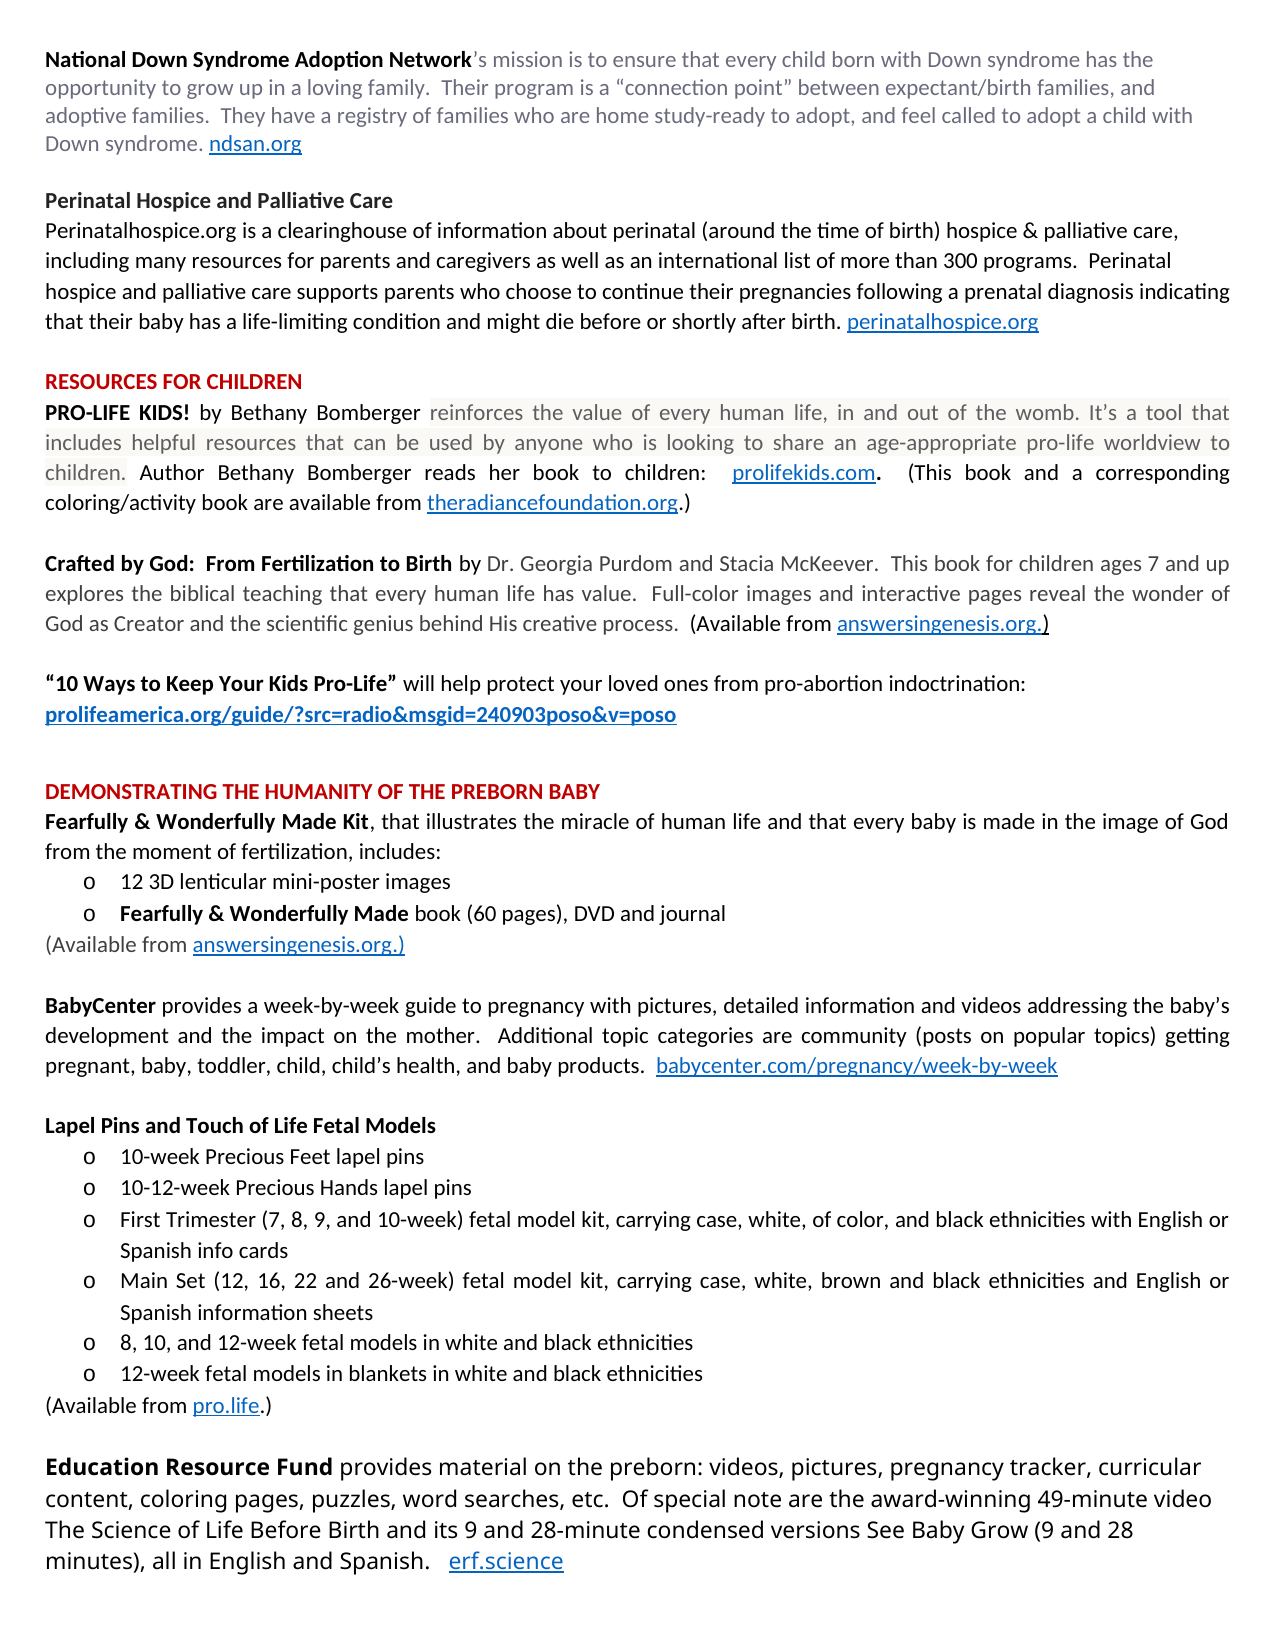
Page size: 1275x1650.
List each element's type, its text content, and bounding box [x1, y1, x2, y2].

text Lapel Pins and Touch of Life Fetal Models [45, 1112, 1230, 1140]
text Perinatal Hospice and Palliative Care [45, 186, 1230, 214]
text BabyCenter provides a week-by-week guide to pregnancy with pictures, detailed information and videos addressing the baby’s development and the impact on the mother. Additional topic categories are community (posts on popular topics) getting pregnant, baby, toddler, child, child’s health, and baby products. babycenter.com/pregnancy/week-by-week [45, 991, 1230, 1079]
text Crafted by God: From Fertilization to Birth by Dr. Georgia Purdom and Stacia McKeever. This book for children ages 7 and up explores the biblical teaching that every human life has value. Full-color images and interactive pages reveal the wonder of God as Creator and the scientific genius behind His creative process. (Available from answersingenesis.org.) [45, 607, 1230, 637]
text RESOURCES FOR CHILDREN [45, 367, 1230, 396]
list First Trimester (7, 8, 9, and 10-week) fetal model kit, carrying case, white, of color, and black ethnicities with English or Spanish info cards [82, 1205, 1230, 1264]
text Fearfully & Wonderfully Made Kit, that illustrates the miracle of human life and that every baby is made in the image of God from the moment of fertilization, includes: [45, 807, 1230, 865]
list 10-12-week Precious Hands lapel pins [82, 1173, 1230, 1202]
list Fearfully & Wonderfully Made book (60 pages), DVD and journal [82, 899, 1230, 928]
text Crafted by God: From Fertilization to Birth by Dr. Georgia Purdom and Stacia McKeever. This book for children ages 7 and up explores the biblical teaching that every human life has value. Full-color images and interactive pages reveal the wonder of God as Creator and the scientific genius behind His creative process. (Available from answersingenesis.org.) [45, 549, 1230, 579]
text National Down Syndrome Adoption Network’s mission is to ensure that every child born with Down syndrome has the opportunity to grow up in a loving family. Their program is a “connection point” between expectant/birth families, and adoptive families. They have a registry of families who are home study-ready to adopt, and feel called to adopt a child with Down syndrome. ndsan.org [45, 45, 1230, 157]
list 12-week fetal models in blankets in white and black ethnicities [82, 1359, 1230, 1388]
list 8, 10, and 12-week fetal models in white and black ethnicities [82, 1328, 1230, 1357]
list 12 3D lenticular mini-poster images [82, 867, 1230, 897]
text Education Resource Fund provides material on the preborn: videos, pictures, pregnancy tracker, curricular content, coloring pages, puzzles, word searches, etc. Of special note are the award-winning 49-minute video The Science of Life Before Birth and its 9 and 28-minute condensed versions See Baby Grow (9 and 28 minutes), all in English and Spanish. erf.science [45, 1451, 1230, 1576]
text PRO-LIFE KIDS! by Bethany Bomberger reinforces the value of every human life, in and out of the womb. It’s a tool that includes helpful resources that can be used by anyone who is looking to share an age-appropriate pro-life worldview to children. Author Bethany Bomberger reads her book to children: prolifekids.com. (This book and a corresponding coloring/activity book are available from theradiancefoundation.org.) [45, 456, 1230, 516]
text (Available from answersingenesis.org.) [192, 930, 1230, 958]
list 10-week Precious Feet lapel pins [82, 1142, 1230, 1171]
list Main Set (12, 16, 22 and 26-week) fetal model kit, carrying case, white, brown and black ethnicities and English or Spanish information sheets [82, 1266, 1230, 1326]
text Perinatalhospice.org is a clearinghouse of information about perinatal (around the time of birth) hospice & palliative care, including many resources for parents and caregivers as well as an international list of more than 300 programs. Perinatal hospice and palliative care supports parents who choose to continue their pregnancies following a prenatal diagnosis indicating that their baby has a life-limiting condition and might die before or shortly after birth. perinatalhospice.org [45, 216, 1230, 335]
text (Available from pro.life.) [45, 1391, 1230, 1419]
text PRO-LIFE KIDS! by Bethany Bomberger reinforces the value of every human life, in and out of the womb. It’s a tool that includes helpful resources that can be used by anyone who is looking to share an age-appropriate pro-life worldview to children. Author Bethany Bomberger reads her book to children: prolifekids.com. (This book and a corresponding coloring/activity book are available from theradiancefoundation.org.) [45, 398, 1230, 428]
text “10 Ways to Keep Your Kids Pro-Life” will help protect your loved ones from pro-abortion indoctrination: prolifeamerica.org/guide/?src=radio&msgid=240903poso&v=poso [45, 669, 1230, 728]
text DEMONSTRATING THE HUMANITY OF THE PREBORN BABY [45, 777, 1230, 805]
